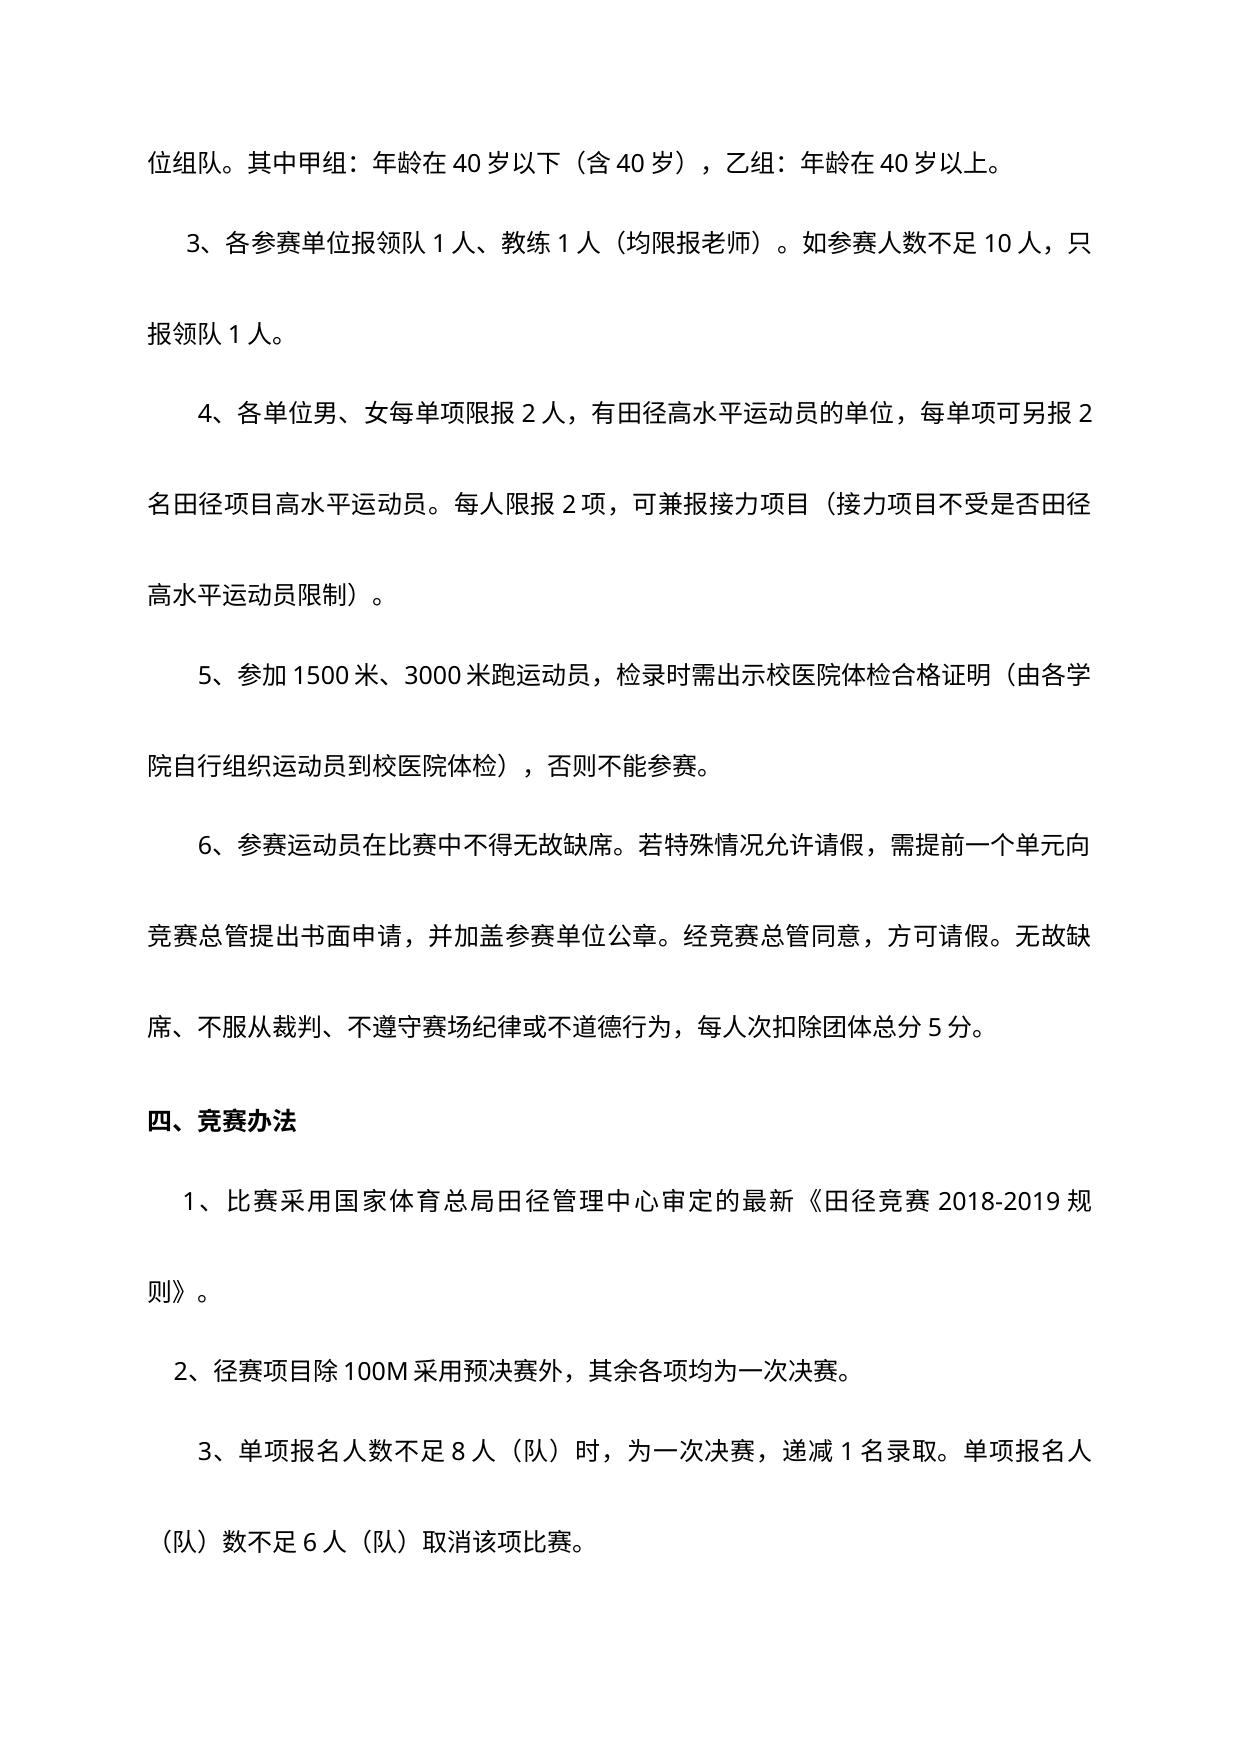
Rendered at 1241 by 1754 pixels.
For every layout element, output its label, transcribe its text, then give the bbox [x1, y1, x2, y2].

text 2、径赛项目除100M采用预决赛外，其余各项均为一次决赛。 [148, 1337, 1093, 1402]
text 四、竞赛办法 [148, 1087, 1093, 1152]
text 1、比赛采用国家体育总局田径管理中心审定的最新《田径竞赛2018-2019规则》。 [148, 1167, 1093, 1323]
text 3、单项报名人数不足8人（队）时，为一次决赛，递减1名录取。单项报名人（队）数不足6人（队）取消该项比赛。 [148, 1417, 1093, 1573]
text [148, 129, 1093, 194]
text 5、参加1500米、3000米跑运动员，检录时需出示校医院体检合格证明（由各学院自行组织运动员到校医院体检），否则不能参赛。 [148, 641, 1093, 797]
text 6、参赛运动员在比赛中不得无故缺席。若特殊情况允许请假，需提前一个单元向竞赛总管提出书面申请，并加盖参赛单位公章。经竞赛总管同意，方可请假。无故缺席、不服从裁判、不遵守赛场纪律或不道德行为，每人次扣除团体总分5分。 [148, 811, 1093, 1058]
text 4、各单位男、女每单项限报2人，有田径高水平运动员的单位，每单项可另报2名田径项目高水平运动员。每人限报2项，可兼报接力项目（接力项目不受是否田径高水平运动员限制）。 [148, 379, 1093, 626]
text 3、各参赛单位报领队1人、教练1人（均限报老师）。如参赛人数不足10人，只报领队1人。 [148, 209, 1093, 365]
